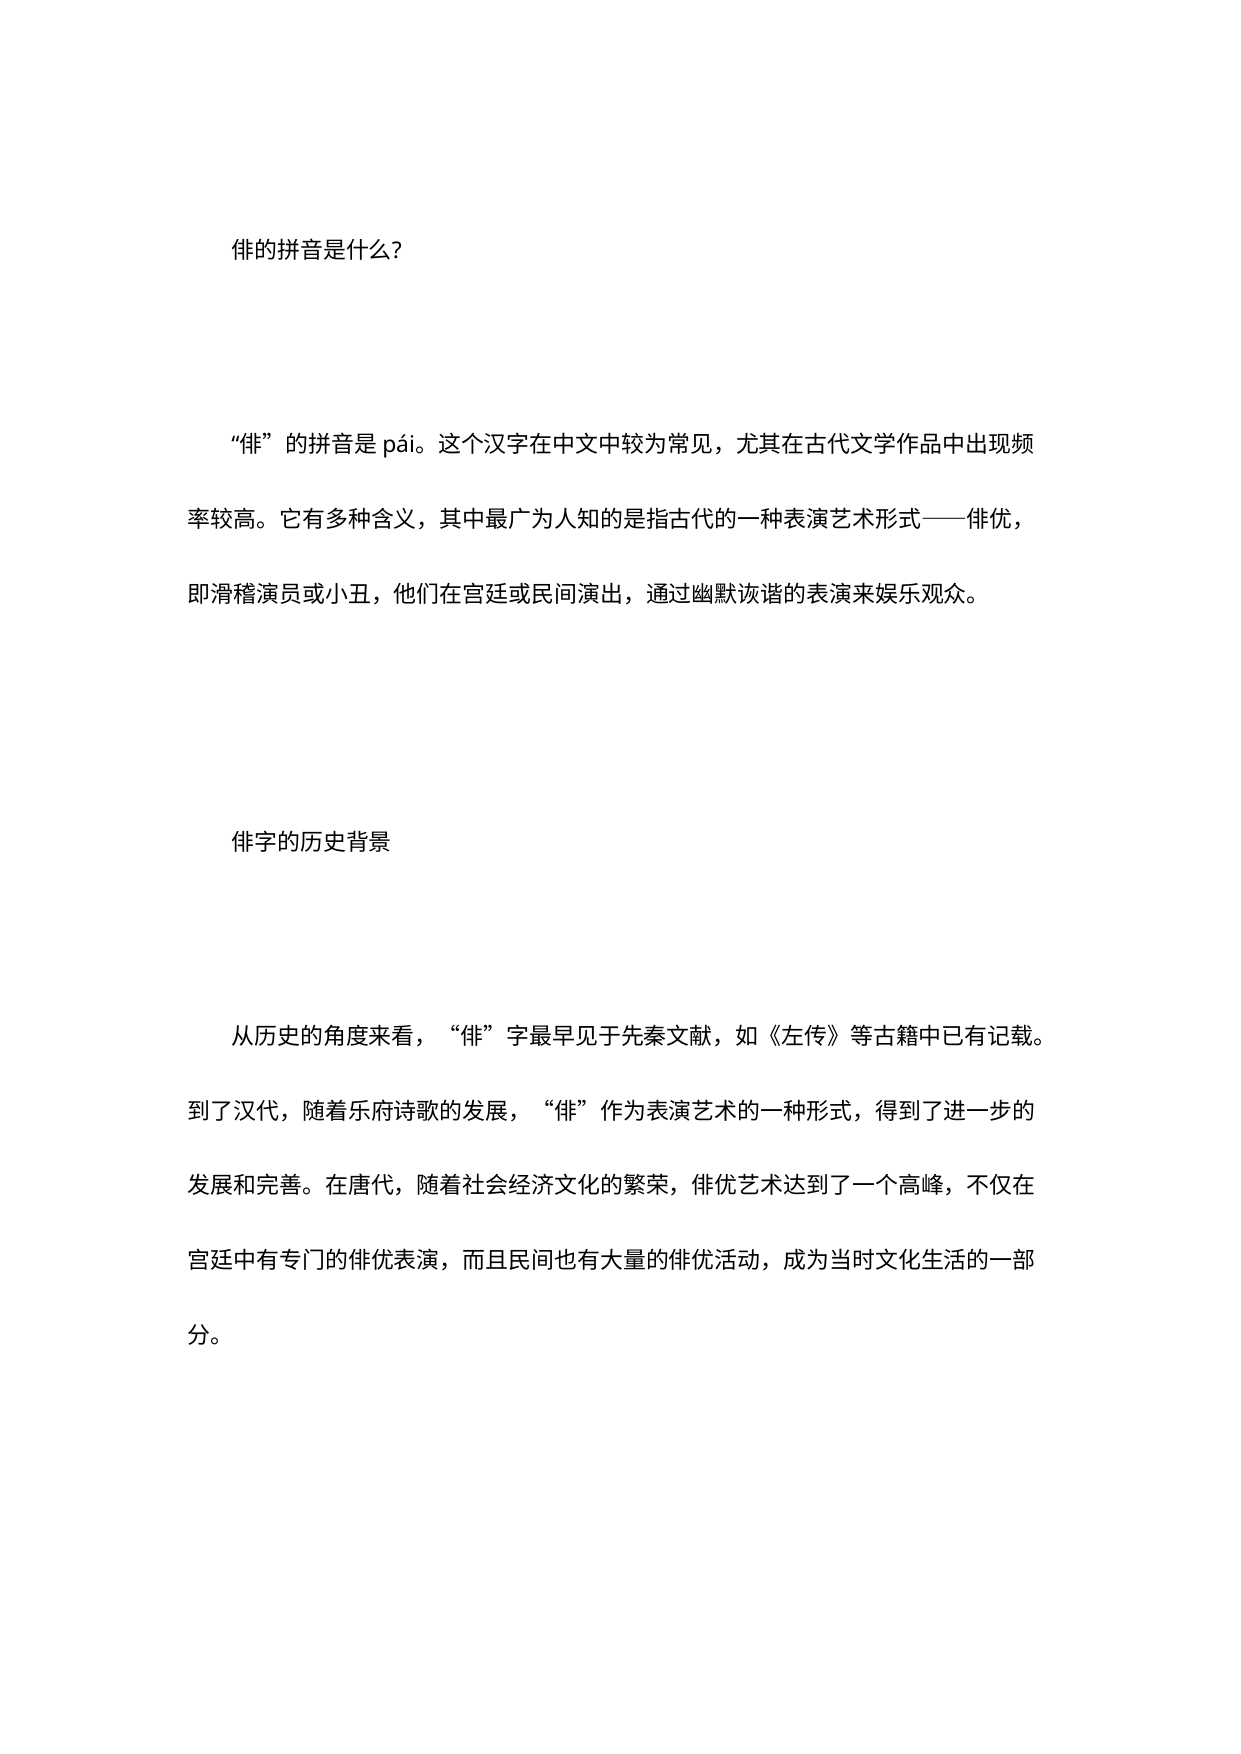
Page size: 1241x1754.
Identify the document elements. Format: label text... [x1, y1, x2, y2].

text 俳的拼音是什么? [187, 216, 1053, 281]
text “俳”的拼音是 pái。这个汉字在中文中较为常见，尤其在古代文学作品中出现频率较高。它有多种含义，其中最广为人知的是指古代的一种表演艺术形式——俳优，即滑稽演员或小丑，他们在宫廷或民间演出，通过幽默诙谐的表演来娱乐观众。 [187, 410, 1053, 624]
text 从历史的角度来看，“俳”字最早见于先秦文献，如《左传》等古籍中已有记载。到了汉代，随着乐府诗歌的发展，“俳”作为表演艺术的一种形式，得到了进一步的发展和完善。在唐代，随着社会经济文化的繁荣，俳优艺术达到了一个高峰，不仅在宫廷中有专门的俳优表演，而且民间也有大量的俳优活动，成为当时文化生活的一部分。 [187, 1002, 1053, 1366]
text 俳字的历史背景 [187, 808, 1053, 873]
